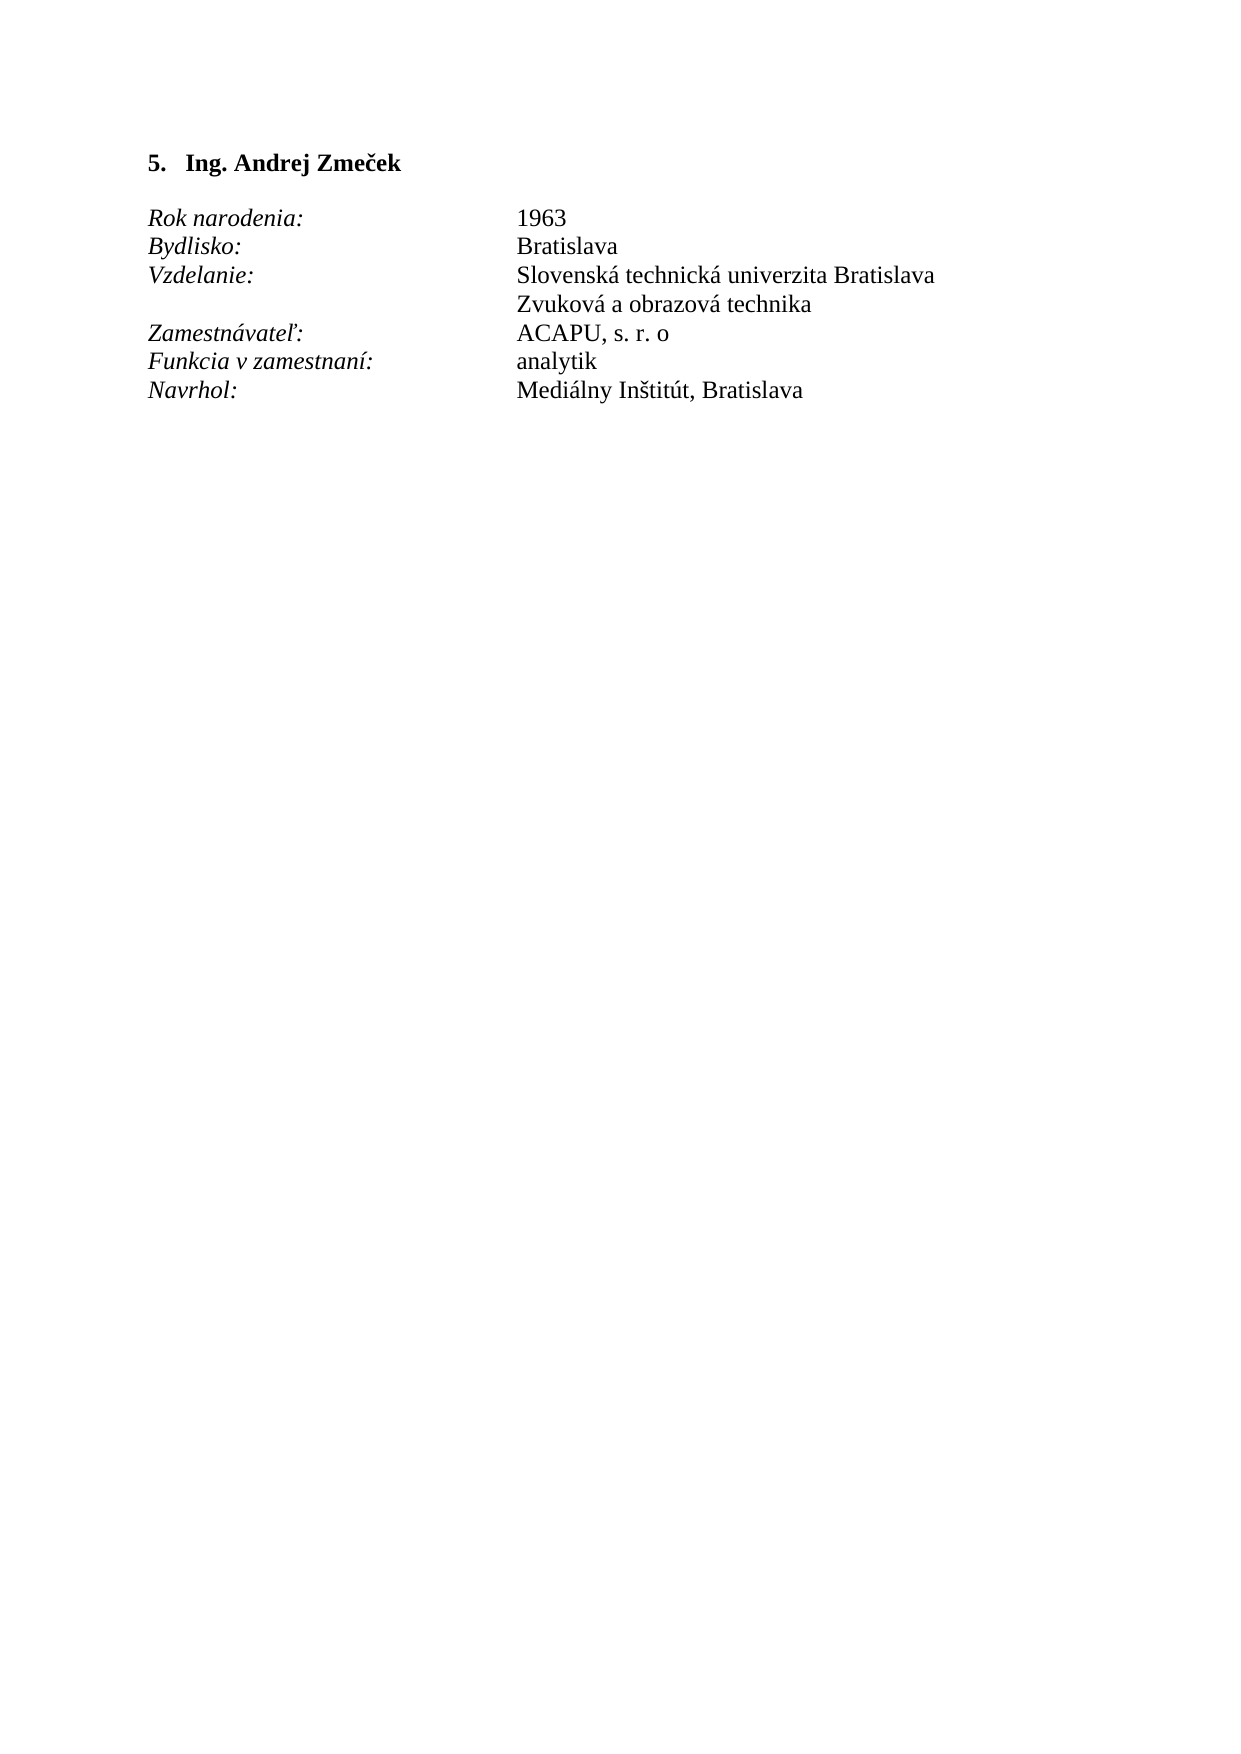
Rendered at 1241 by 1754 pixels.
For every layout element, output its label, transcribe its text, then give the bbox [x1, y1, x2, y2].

text Zvuková a obrazová technika [148, 289, 1093, 318]
text Zamestnávateľ: ACAPU, s. r. o [148, 318, 1093, 346]
text Bydlisko: Bratislava [148, 231, 1093, 260]
text Funkcia v zamestnaní: analytik [148, 346, 1093, 375]
text Vzdelanie: Slovenská technická univerzita Bratislava [148, 260, 1093, 289]
text Navrhol: Mediálny Inštitút, Bratislava [148, 375, 1093, 404]
text Rok narodenia: 1963 [148, 203, 1093, 231]
list Ing. Andrej Zmeček [148, 148, 1093, 176]
